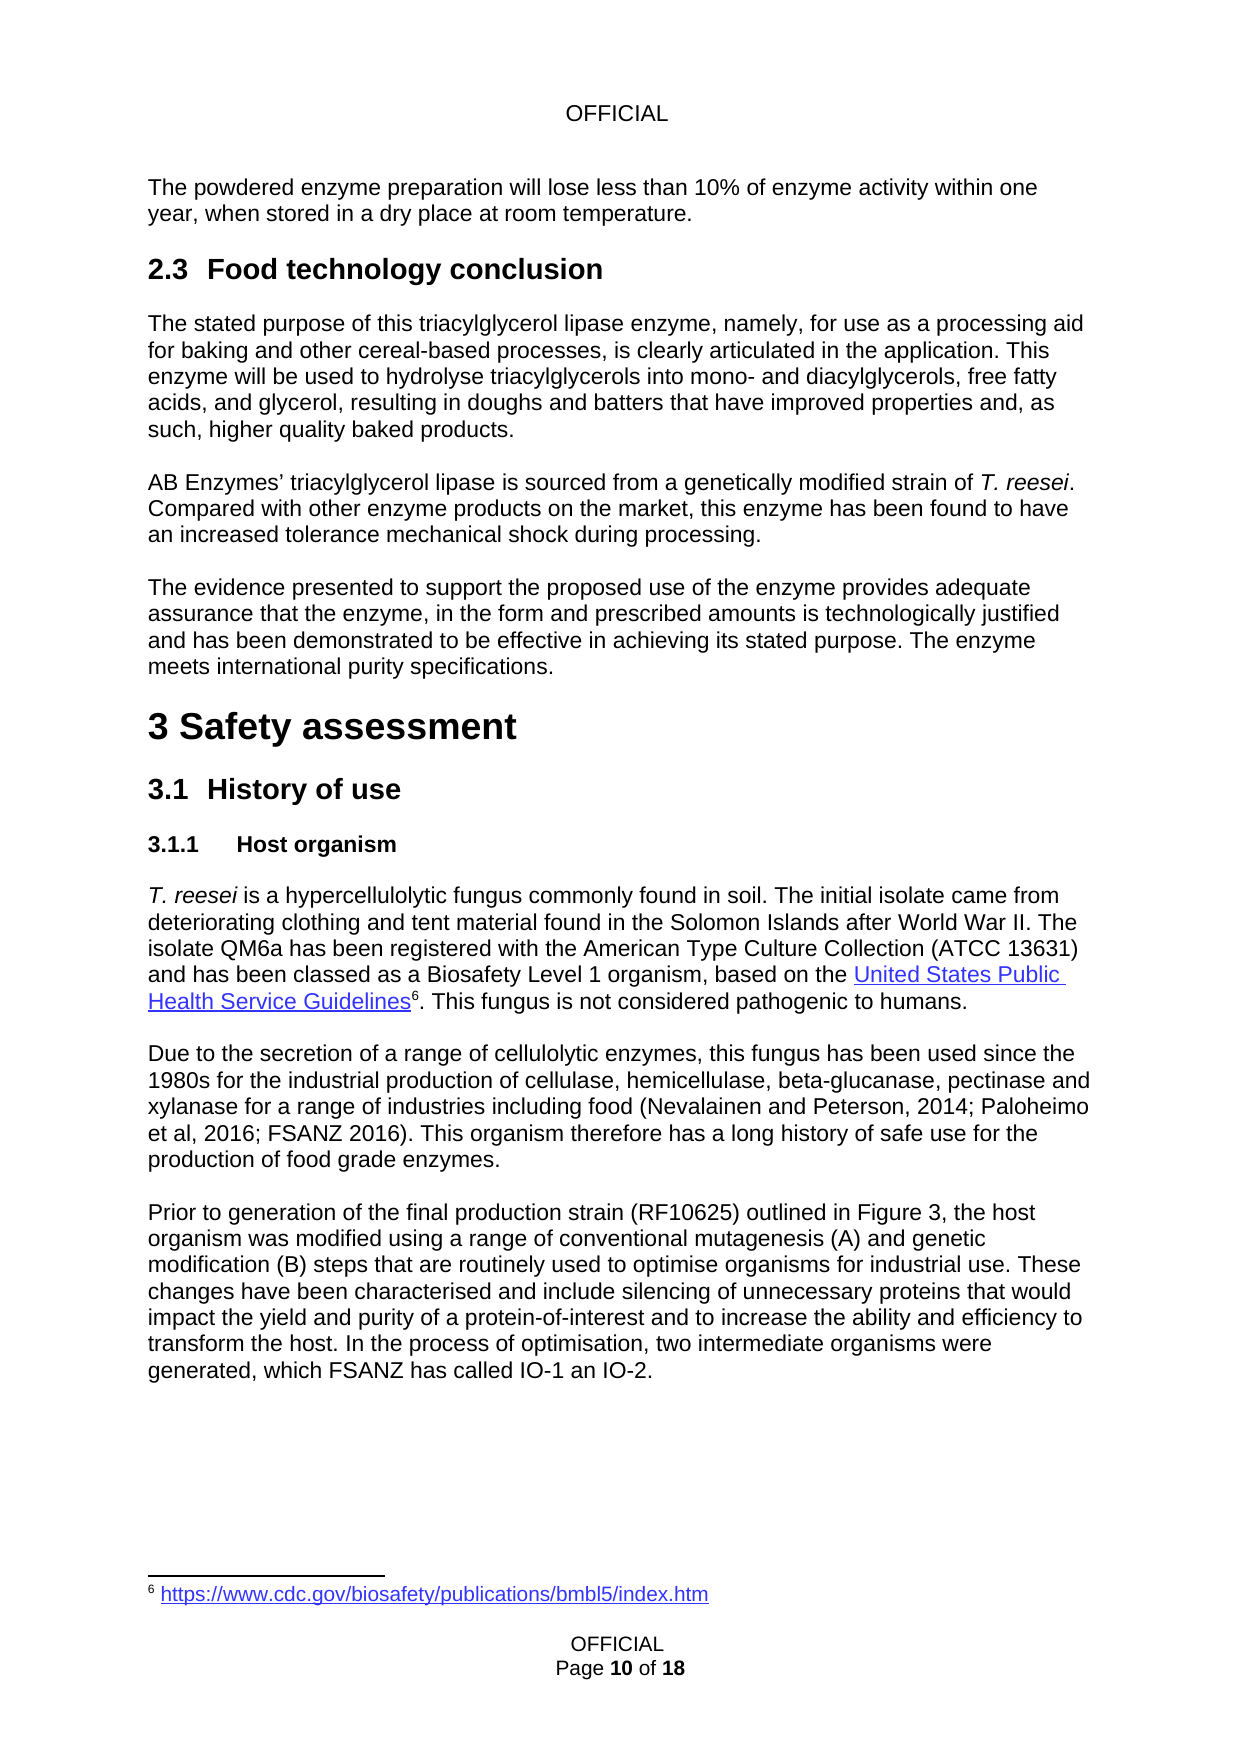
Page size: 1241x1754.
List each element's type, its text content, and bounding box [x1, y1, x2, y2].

text Prior to generation of the final production strain (RF10625) outlined in Figure 3, the host organism was modified using a range of conventional mutagenesis (A) and genetic modification (B) steps that are routinely used to optimise organisms for industrial use. These changes have been characterised and include silencing of unnecessary proteins that would impact the yield and purity of a protein-of-interest and to increase the ability and efficiency to transform the host. In the process of optimisation, two intermediate organisms were generated, which FSANZ has called IO-1 an IO-2. [148, 1198, 1092, 1383]
text The evidence presented to support the proposed use of the enzyme provides adequate assurance that the enzyme, in the form and prescribed amounts is technologically justified and has been demonstrated to be effective in achieving its stated purpose. The enzyme meets international purity specifications. [148, 574, 1092, 679]
subtitle 3.1 History of use [148, 772, 1092, 806]
text The stated purpose of this triacylglycerol lipase enzyme, namely, for use as a processing aid for baking and other cereal-based processes, is clearly articulated in the application. This enzyme will be used to hydrolyse triacylglycerols into mono- and diacylglycerols, free fatty acids, and glycerol, resulting in doughs and batters that have improved properties and, as such, higher quality baked products. [148, 310, 1092, 442]
text T. reesei is a hypercellulolytic fungus commonly found in soil. The initial isolate came from deteriorating clothing and tent material found in the Solomon Islands after World War II. The isolate QM6a has been registered with the American Type Culture Collection (ATCC 13631) and has been classed as a Biosafety Level 1 organism, based on the United States Public Health Service Guidelines. This fungus is not considered pathogenic to humans. [148, 882, 1092, 1014]
text AB Enzymes’ triacylglycerol lipase is sourced from a genetically modified strain of T. reesei. Compared with other enzyme products on the market, this enzyme has been found to have an increased tolerance mechanical shock during processing. [148, 468, 1092, 547]
subtitle 2.3 Food technology conclusion [148, 252, 1092, 285]
subtitle 3 Safety assessment [148, 704, 1092, 747]
text The powdered enzyme preparation will lose less than 10% of enzyme activity within one year, when stored in a dry place at room temperature. [148, 174, 1092, 227]
subtitle 3.1.1 Host organism [148, 831, 1092, 857]
text Due to the secretion of a range of cellulolytic enzymes, this fungus has been used since the 1980s for the industrial production of cellulase, hemicellulase, beta-glucanase, pectinase and xylanase for a range of industries including food (Nevalainen and Peterson, 2014; Paloheimo et al, 2016; FSANZ 2016). This organism therefore has a long history of safe use for the production of food grade enzymes. [148, 1040, 1092, 1172]
